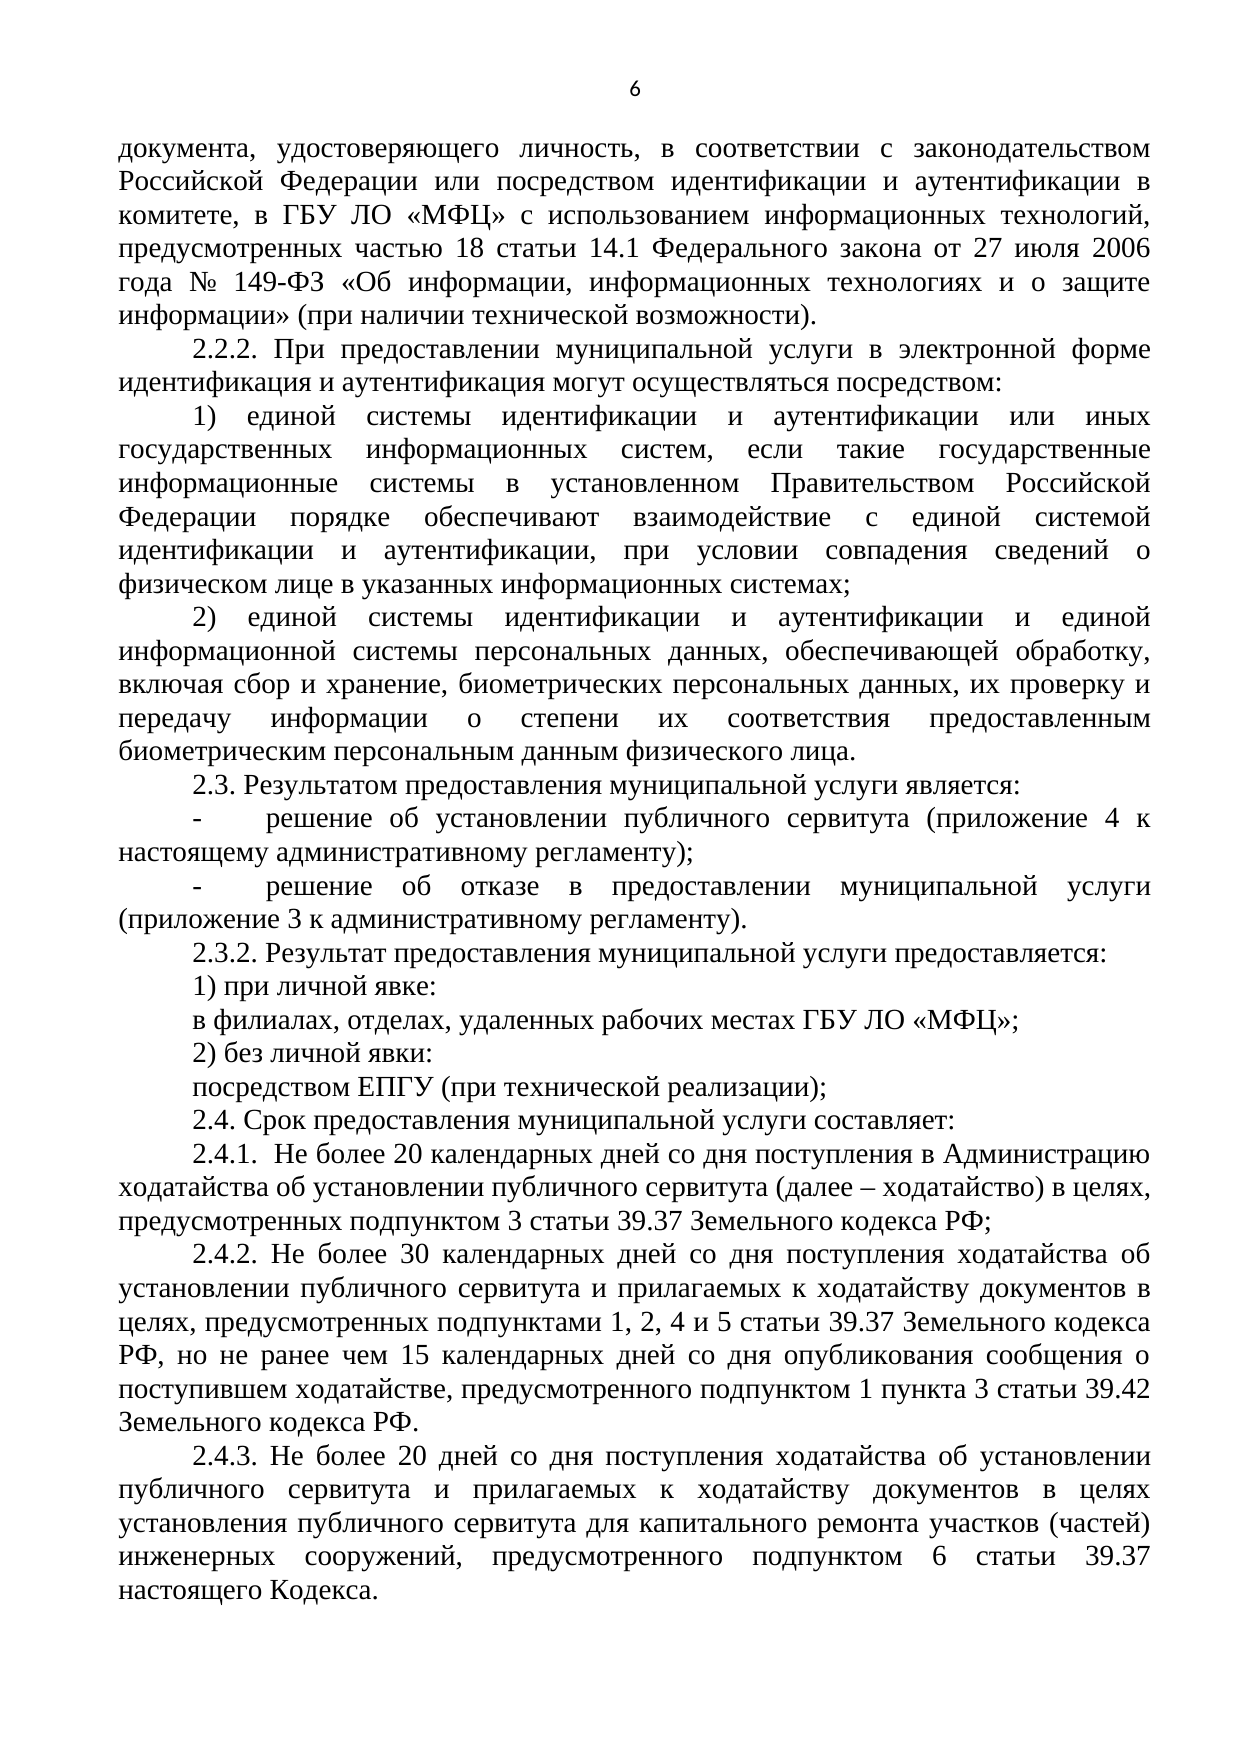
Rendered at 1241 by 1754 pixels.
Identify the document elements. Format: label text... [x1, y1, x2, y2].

text - решение об установлении публичного сервитута (приложение 4 к настоящему административному регламенту); [118, 801, 1152, 868]
text 2.4.2. Не более 30 календарных дней со дня поступления ходатайства об установлении публичного сервитута и прилагаемых к ходатайству документов в целях, предусмотренных подпунктами 1, 2, 4 и 5 статьи 39.37 Земельного кодекса РФ, но не ранее чем 15 календарных дней со дня опубликования сообщения о поступившем ходатайстве, предусмотренного подпунктом 1 пункта 3 статьи 39.42 Земельного кодекса РФ. [118, 1237, 1152, 1438]
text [118, 130, 1152, 331]
text 2.4.1. Не более 20 календарных дней со дня поступления в Администрацию ходатайства об установлении публичного сервитута (далее – ходатайство) в целях, предусмотренных подпунктом 3 статьи 39.37 Земельного кодекса РФ; [118, 1136, 1152, 1237]
text 1) при личной явке: [118, 968, 1152, 1002]
text 2.3.2. Результат предоставления муниципальной услуги предоставляется: [118, 935, 1152, 968]
text - решение об отказе в предоставлении муниципальной услуги (приложение 3 к административному регламенту). [118, 868, 1152, 935]
text в филиалах, отделах, удаленных рабочих местах ГБУ ЛО «МФЦ»; [118, 1002, 1152, 1035]
text 1) единой системы идентификации и аутентификации или иных государственных информационных систем, если такие государственные информационные системы в установленном Правительством Российской Федерации порядке обеспечивают взаимодействие с единой системой идентификации и аутентификации, при условии совпадения сведений о физическом лице в указанных информационных системах; [118, 398, 1152, 599]
text 2.4. Срок предоставления муниципальной услуги составляет: [118, 1102, 1152, 1136]
text 2) без личной явки: [118, 1035, 1152, 1069]
text посредством ЕПГУ (при технической реализации); [118, 1069, 1152, 1102]
text 2.3. Результатом предоставления муниципальной услуги является: [118, 767, 1152, 801]
text 2.2.2. При предоставлении муниципальной услуги в электронной форме идентификация и аутентификация могут осуществляться посредством: [118, 331, 1152, 398]
text 2) единой системы идентификации и аутентификации и единой информационной системы персональных данных, обеспечивающей обработку, включая сбор и хранение, биометрических персональных данных, их проверку и передачу информации о степени их соответствия предоставленным биометрическим персональным данным физического лица. [118, 599, 1152, 767]
text 2.4.3. Не более 20 дней со дня поступления ходатайства об установлении публичного сервитута и прилагаемых к ходатайству документов в целях установления публичного сервитута для капитального ремонта участков (частей) инженерных сооружений, предусмотренного подпунктом 6 статьи 39.37 настоящего Кодекса. [118, 1438, 1152, 1606]
